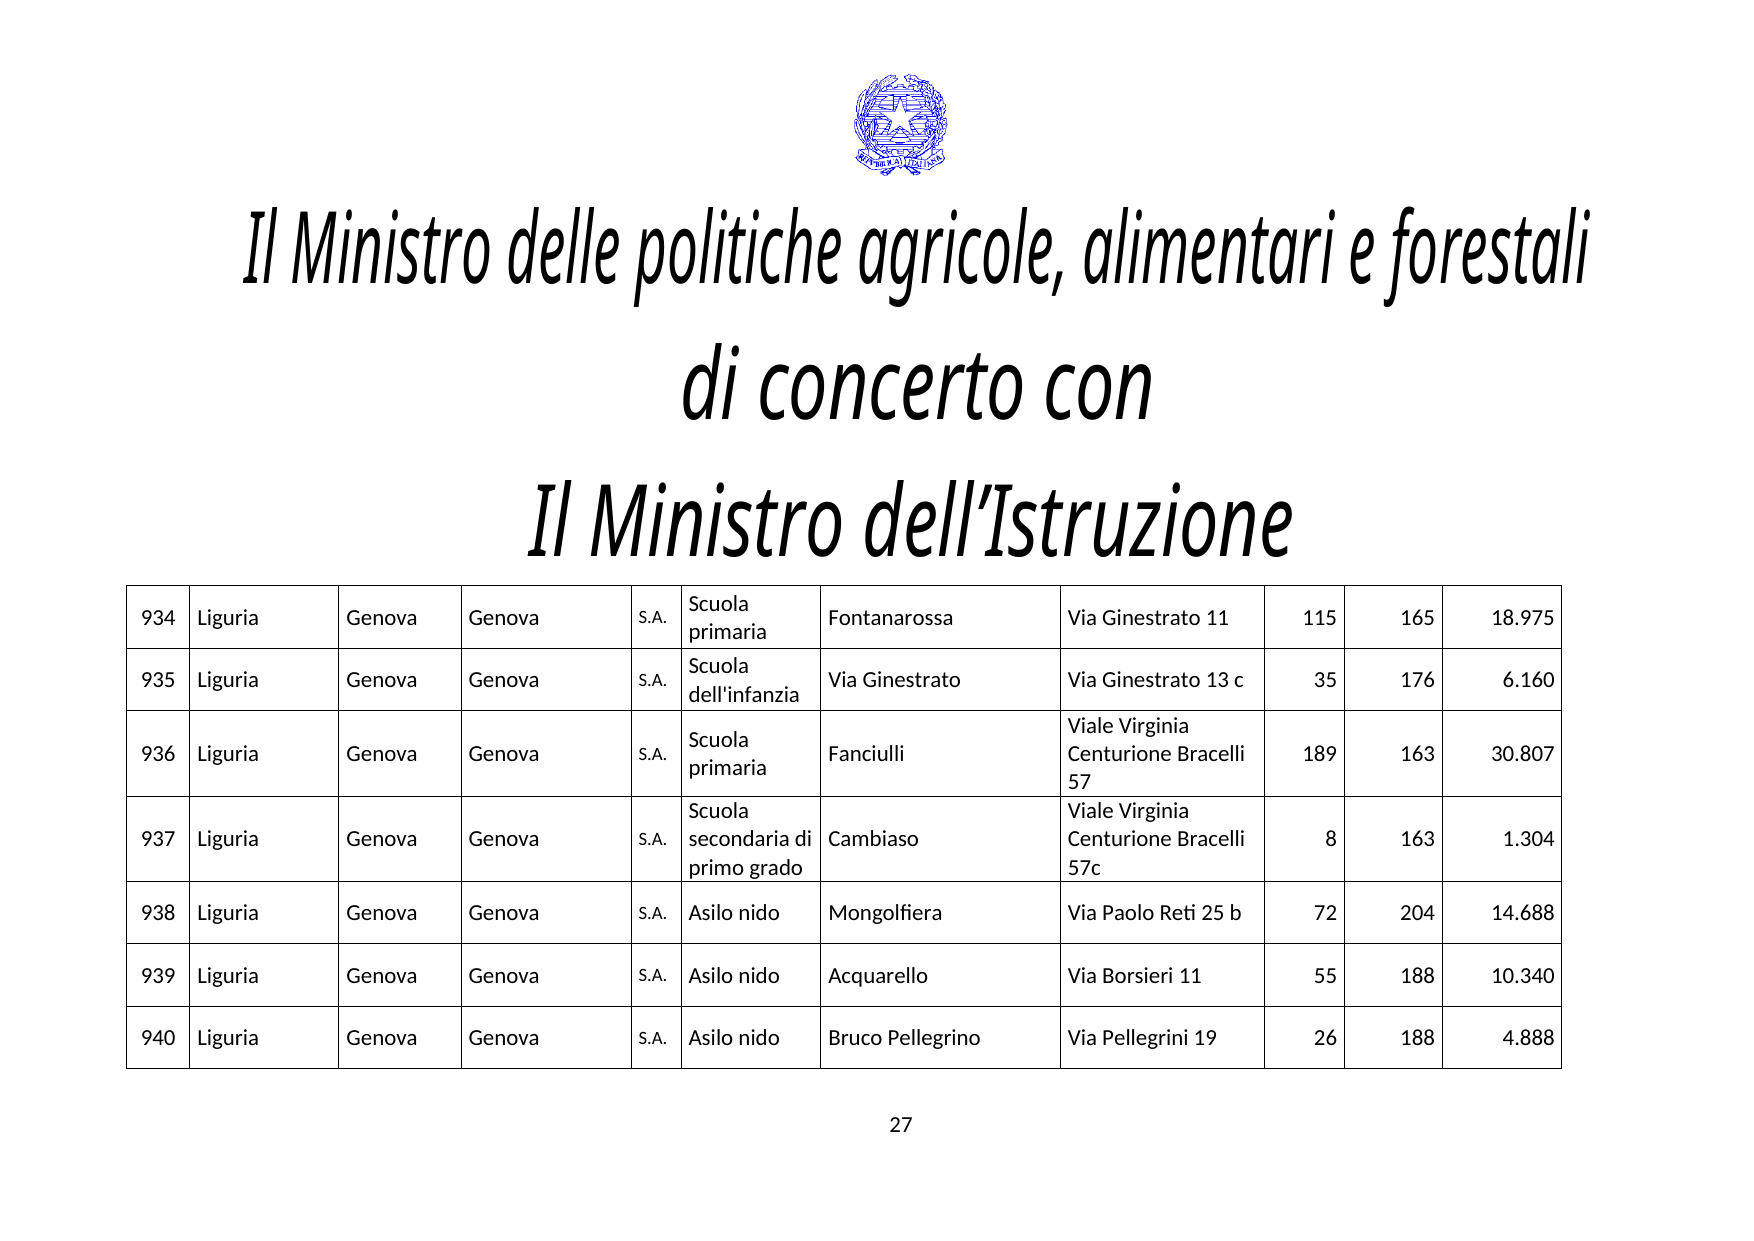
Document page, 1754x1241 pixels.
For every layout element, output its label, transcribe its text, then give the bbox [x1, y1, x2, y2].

table_cell Via Ginestrato 11 [1061, 586, 1264, 648]
table_cell 935 [127, 649, 189, 710]
table_cell Scuola primaria [682, 711, 820, 796]
table_cell 18.975 [1443, 586, 1561, 648]
table_cell 4.888 [1443, 1007, 1561, 1068]
table_cell S.A. [632, 586, 681, 648]
table_cell Genova [339, 711, 461, 796]
table_cell Genova [462, 711, 631, 796]
table_cell 188 [1345, 944, 1442, 1006]
table_cell Genova [462, 882, 631, 943]
table_cell S.A. [632, 1007, 681, 1068]
table_cell Genova [462, 649, 631, 710]
table_cell 204 [1345, 882, 1442, 943]
table_cell 936 [127, 711, 189, 796]
table_cell Via Ginestrato [821, 649, 1060, 710]
table_cell 940 [127, 1007, 189, 1068]
table_cell 30.807 [1443, 711, 1561, 796]
table_cell Via Paolo Reti 25 b [1061, 882, 1264, 943]
table_cell Asilo nido [682, 882, 820, 943]
table_cell S.A. [632, 649, 681, 710]
table_cell S.A. [632, 944, 681, 1006]
table_cell 176 [1345, 649, 1442, 710]
table_cell Genova [339, 944, 461, 1006]
table_cell Bruco Pellegrino [821, 1007, 1060, 1068]
table_cell Genova [339, 586, 461, 648]
table_cell 165 [1345, 586, 1442, 648]
table_cell 55 [1265, 944, 1344, 1006]
table_cell Via Borsieri 11 [1061, 944, 1264, 1006]
table_cell Liguria [190, 586, 338, 648]
table_cell Viale Virginia Centurione Bracelli 57c [1061, 797, 1264, 881]
table_cell Liguria [190, 797, 338, 881]
table_cell 10.340 [1443, 944, 1561, 1006]
table_cell Liguria [190, 944, 338, 1006]
table_cell 14.688 [1443, 882, 1561, 943]
table_cell Asilo nido [682, 1007, 820, 1068]
table_cell Viale Virginia Centurione Bracelli 57 [1061, 711, 1264, 796]
table_cell 163 [1345, 711, 1442, 796]
table_cell Scuola dell'infanzia [682, 649, 820, 710]
table_cell Fontanarossa [821, 586, 1060, 648]
table_cell 115 [1265, 586, 1344, 648]
table_cell Liguria [190, 711, 338, 796]
table_cell 6.160 [1443, 649, 1561, 710]
table_cell Asilo nido [682, 944, 820, 1006]
table_cell 189 [1265, 711, 1344, 796]
table_cell Via Pellegrini 19 [1061, 1007, 1264, 1068]
table_cell Genova [339, 1007, 461, 1068]
table_cell Cambiaso [821, 797, 1060, 881]
table_cell S.A. [632, 882, 681, 943]
table_cell 188 [1345, 1007, 1442, 1068]
table_cell Genova [462, 586, 631, 648]
table_cell 934 [127, 586, 189, 648]
picture [853, 73, 948, 177]
table_cell 72 [1265, 882, 1344, 943]
table_cell Fanciulli [821, 711, 1060, 796]
table_cell Genova [339, 882, 461, 943]
table_cell 163 [1345, 797, 1442, 881]
table_cell Genova [339, 797, 461, 881]
table_cell Scuola secondaria di primo grado [682, 797, 820, 881]
table_cell 938 [127, 882, 189, 943]
table_cell Liguria [190, 649, 338, 710]
table_cell Mongolfiera [821, 882, 1060, 943]
table_cell Genova [462, 797, 631, 881]
table_cell Liguria [190, 1007, 338, 1068]
table_cell S.A. [632, 797, 681, 881]
table_cell S.A. [632, 711, 681, 796]
table_cell Genova [339, 649, 461, 710]
table_cell 26 [1265, 1007, 1344, 1068]
table_cell 1.304 [1443, 797, 1561, 881]
table_cell Liguria [190, 882, 338, 943]
table_cell 8 [1265, 797, 1344, 881]
table_cell Genova [462, 944, 631, 1006]
table_cell Scuola primaria [682, 586, 820, 648]
table_cell Genova [462, 1007, 631, 1068]
table_cell 35 [1265, 649, 1344, 710]
table_cell 937 [127, 797, 189, 881]
table_cell Via Ginestrato 13 c [1061, 649, 1264, 710]
table_cell 939 [127, 944, 189, 1006]
table_cell Acquarello [821, 944, 1060, 1006]
